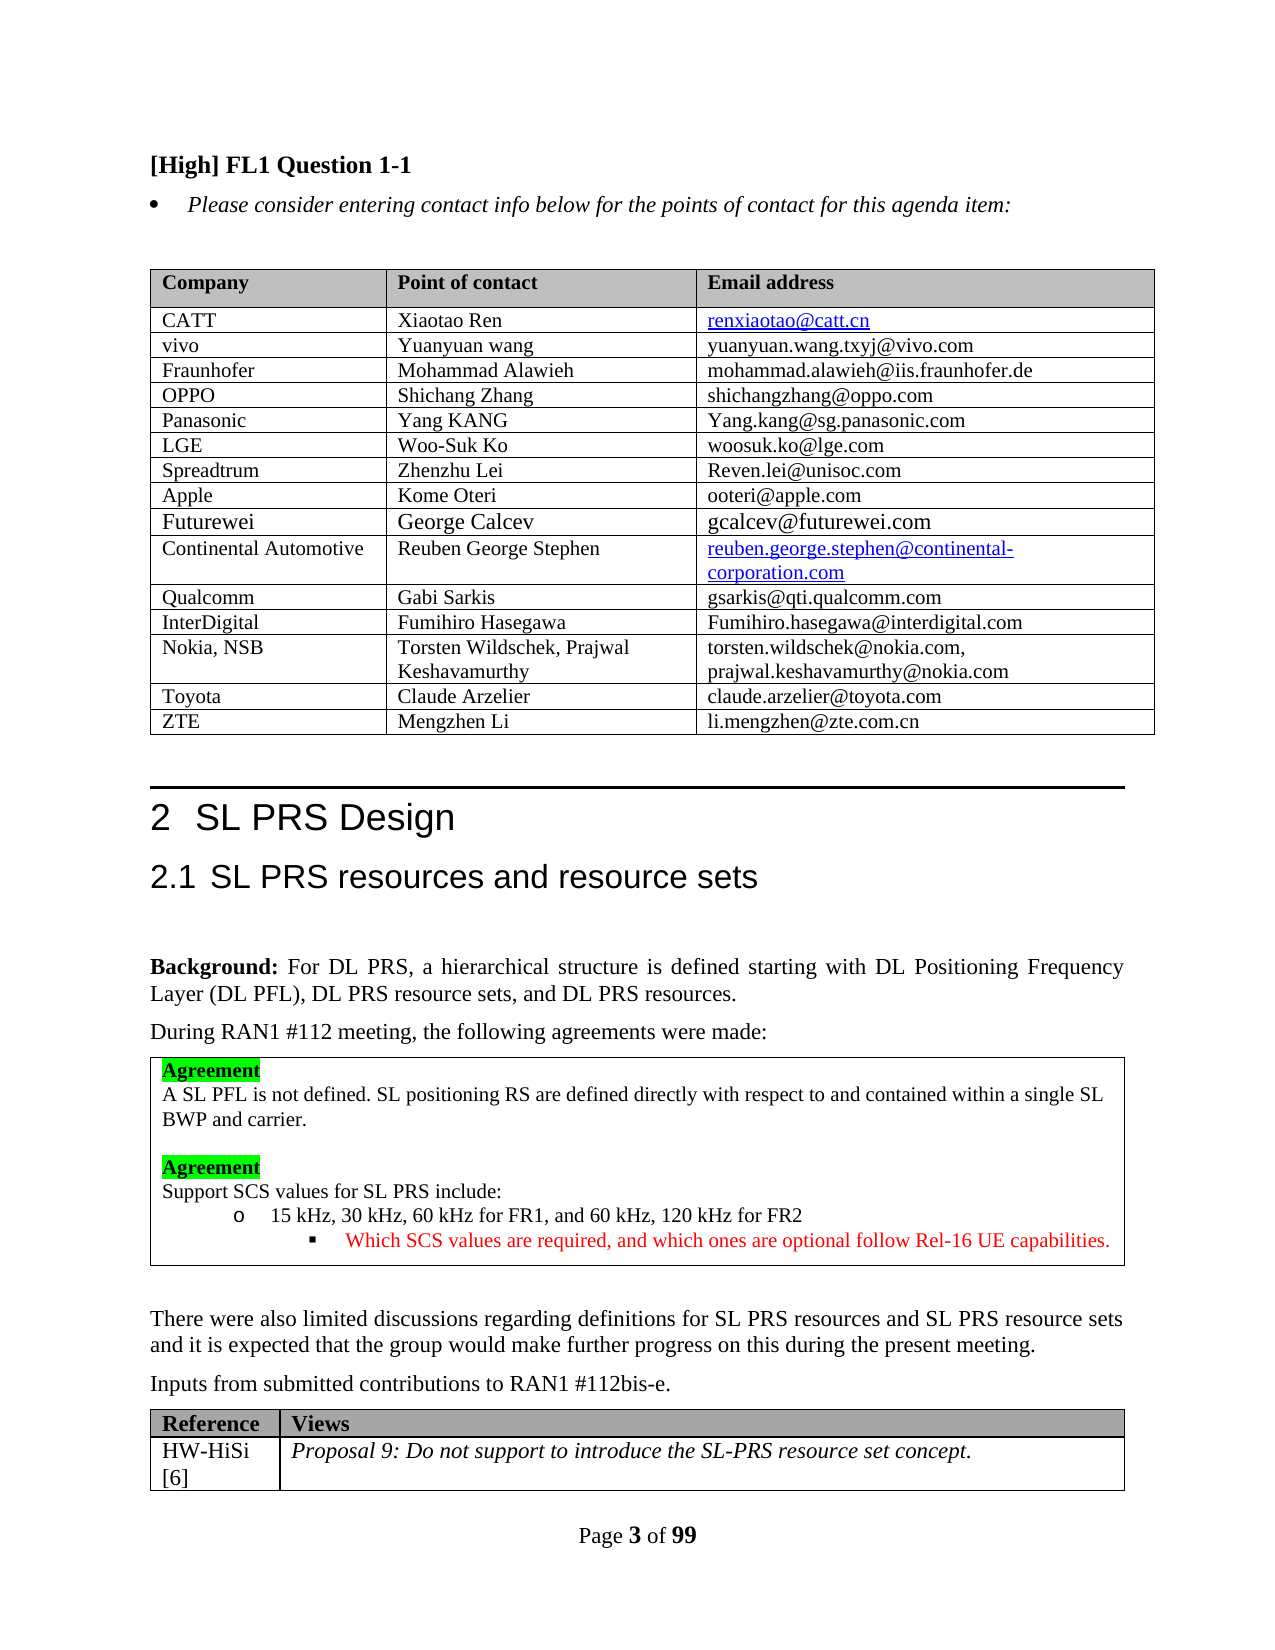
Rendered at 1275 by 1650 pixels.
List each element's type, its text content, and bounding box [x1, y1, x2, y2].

table_header Company [151, 270, 386, 307]
table_cell Spreadtrum [151, 458, 386, 482]
table_cell vivo [151, 333, 386, 357]
text Background: For DL PRS, a hierarchical structure is defined starting with DL Positioning Frequency Layer (DL PFL), DL PRS resource sets, and DL PRS resources. [150, 953, 1125, 1006]
table_cell HW-HiSi [6] [151, 1438, 279, 1490]
table_cell InterDigital [151, 610, 386, 634]
table_cell Woo-Suk Ko [387, 433, 696, 457]
table_cell Reuben George Stephen [387, 536, 696, 584]
table_cell ooteri@apple.com [697, 483, 1154, 507]
table_cell torsten.wildschek@nokia.com, prajwal.keshavamurthy@nokia.com [697, 635, 1154, 683]
table_cell Fumihiro Hasegawa [387, 610, 696, 634]
table_cell shichangzhang@oppo.com [697, 383, 1154, 407]
table_header Reference [151, 1410, 279, 1436]
table_cell mohammad.alawieh@iis.fraunhofer.de [697, 358, 1154, 382]
table_cell woosuk.ko@lge.com [697, 433, 1154, 457]
table_cell George Calcev [387, 509, 696, 535]
text There were also limited discussions regarding definitions for SL PRS resources and SL PRS resource sets and it is expected that the group would make further progress on this during the present meeting. [150, 1305, 1125, 1358]
table_cell Qualcomm [151, 585, 386, 609]
table_cell Fumihiro.hasegawa@interdigital.com [697, 610, 1154, 634]
table_cell Yang KANG [387, 408, 696, 432]
table_cell Gabi Sarkis [387, 585, 696, 609]
table_cell CATT [151, 308, 386, 332]
table_cell Kome Oteri [387, 483, 696, 507]
subtitle [High] FL1 Question 1-1 [150, 150, 1125, 179]
table_header Email address [697, 270, 1154, 307]
table_cell Zhenzhu Lei [387, 458, 696, 482]
table_cell gsarkis@qti.qualcomm.com [697, 585, 1154, 609]
table_cell Fraunhofer [151, 358, 386, 382]
table_cell Yuanyuan wang [387, 333, 696, 357]
table_cell Panasonic [151, 408, 386, 432]
table_cell Mohammad Alawieh [387, 358, 696, 382]
table_cell claude.arzelier@toyota.com [697, 684, 1154, 708]
table_cell Proposal 9: Do not support to introduce the SL-PRS resource set concept. [281, 1438, 1124, 1490]
table_cell reuben.george.stephen@continental-corporation.com [697, 536, 1154, 584]
table_header Agreement A SL PFL is not defined. SL positioning RS are defined directly with respect to and contained within a single SL BWP and carrier. Agreement Support SCS values for SL PRS include: 15 kHz, 30 kHz, 60 kHz for FR1, and 60 kHz, 120 kHz for FR2 Which SCS values are required, and which ones are optional follow Rel-16 UE capabilities. [151, 1058, 1124, 1265]
list SL PRS Design [150, 789, 1125, 838]
table_cell Reven.lei@unisoc.com [697, 458, 1154, 482]
table_cell li.mengzhen@zte.com.cn [697, 710, 1154, 733]
table_cell Claude Arzelier [387, 684, 696, 708]
table_cell ZTE [151, 710, 386, 733]
table_cell OPPO [151, 383, 386, 407]
table_cell Yang.kang@sg.panasonic.com [697, 408, 1154, 432]
table_cell Xiaotao Ren [387, 308, 696, 332]
table_cell Toyota [151, 684, 386, 708]
table_cell LGE [151, 433, 386, 457]
list Please consider entering contact info below for the points of contact for this agenda item: [150, 191, 1125, 218]
text During RAN1 #112 meeting, the following agreements were made: [150, 1018, 1125, 1045]
table_cell gcalcev@futurewei.com [697, 509, 1154, 535]
table_cell Futurewei [151, 509, 386, 535]
table_cell renxiaotao@catt.cn [697, 308, 1154, 332]
table_cell yuanyuan.wang.txyj@vivo.com [697, 333, 1154, 357]
table_cell Nokia, NSB [151, 635, 386, 683]
table_cell Continental Automotive [151, 536, 386, 584]
text Inputs from submitted contributions to RAN1 #112bis-e. [150, 1370, 1125, 1396]
table_header Point of contact [387, 270, 696, 307]
table_cell Mengzhen Li [387, 710, 696, 733]
list SL PRS resources and resource sets [150, 857, 1125, 896]
table_header Views [281, 1410, 1124, 1436]
table_cell Shichang Zhang [387, 383, 696, 407]
table_cell Torsten Wildschek, Prajwal Keshavamurthy [387, 635, 696, 683]
table_cell Apple [151, 483, 386, 507]
